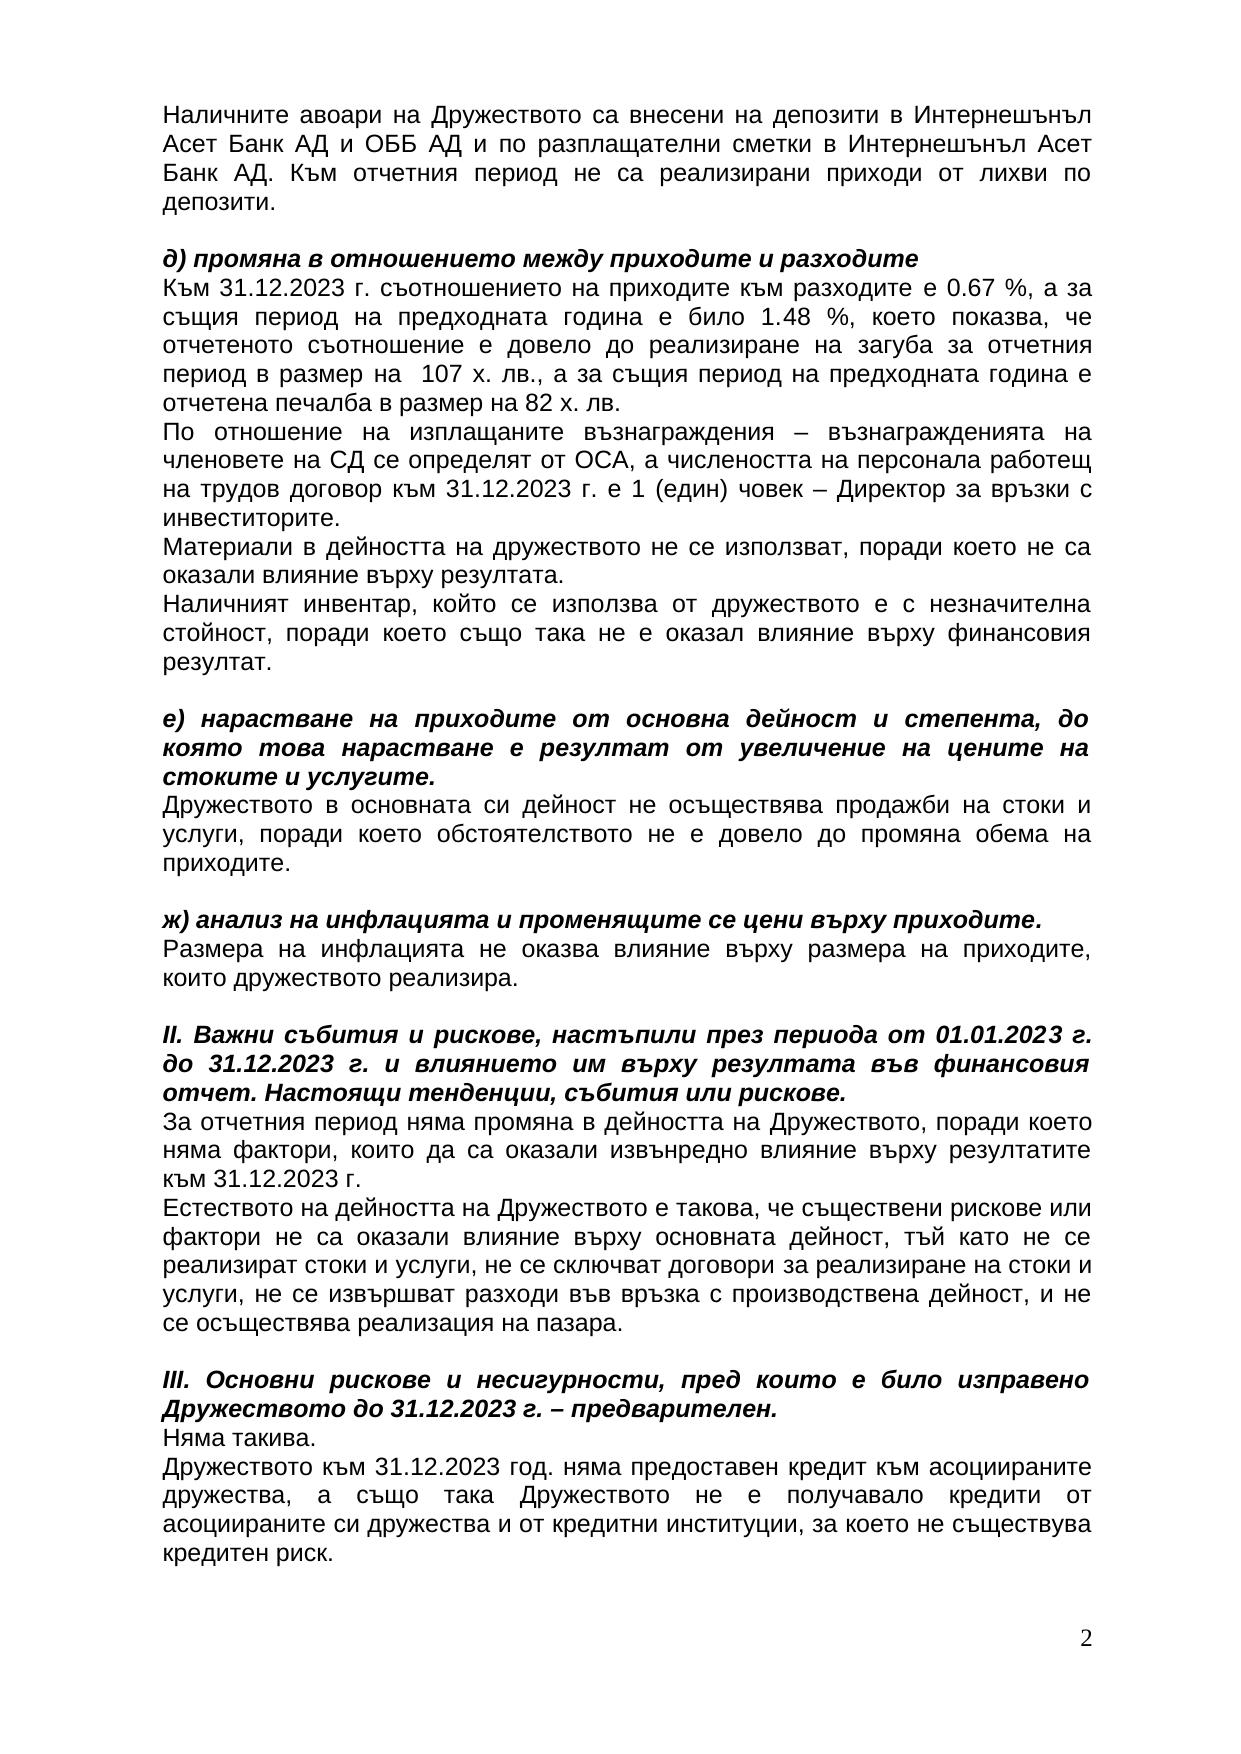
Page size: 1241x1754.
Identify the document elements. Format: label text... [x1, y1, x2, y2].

text Материали в дейността на дружеството не се използват, поради което не са оказали влияние върху резултата. [162, 532, 1093, 589]
text Към 31.12.2023 г. съотношението на приходите към разходите е 0.67 %, а за същия период на предходната година е било 1.48 %, което показва, че отчетеното съотношение е довело до реализиране на загуба за отчетния период в размер на 107 х. лв., а за същия период на предходната година е отчетена печалба в размер на 82 х. лв. [162, 273, 1093, 417]
text ІІ. Важни събития и рискове, настъпили през периода от 01.01.2023 г. до 31.12.2023 г. и влиянието им върху резултата във финансовия отчет. Настоящи тенденции, събития или рискове. [162, 1020, 1093, 1107]
text Естеството на дейността на Дружеството е такова, че съществени рискове или фактори не са оказали влияние върху основната дейност, тъй като не се реализират стоки и услуги, не се сключват договори за реализиране на стоки и услуги, не се извършват разходи във връзка с производствена дейност, и не се осъществява реализация на пазара. [162, 1193, 1093, 1337]
text Наличният инвентар, който се използва от дружеството е с незначителна стойност, поради което също така не е оказал влияние върху финансовия резултат. [162, 589, 1093, 675]
text ІІІ. Основни рискове и несигурности, пред които е било изправено Дружеството до 31.12.2023 г. – предварителен. [162, 1365, 1093, 1423]
text д) промяна в отношението между приходите и разходите [162, 244, 1093, 273]
text Дружеството в основната си дейност не осъществява продажби на стоки и услуги, поради което обстоятелството не е довело до промяна обема на приходите. [162, 790, 1093, 877]
text По отношение на изплащаните възнаграждения – възнагражденията на членовете на СД се определят от ОСА, а числеността на персонала работещ на трудов договор към 31.12.2023 г. е 1 (един) човек – Директор за връзки с инвеститорите. [162, 417, 1093, 532]
text За отчетния период няма промяна в дейността на Дружеството, поради което няма фактори, които да са оказали извънредно влияние върху резултатите към 31.12.2023 г. [162, 1107, 1093, 1193]
text Размера на инфлацията не оказва влияние върху размера на приходите, които дружеството реализира. [162, 934, 1093, 992]
text Наличните авоари на Дружеството са внесени на депозити в Интернешънъл Асет Банк АД и ОББ АД и по разплащателни сметки в Интернешънъл Асет Банк АД. Към отчетния период не са реализирани приходи от лихви по депозити. [162, 100, 1093, 215]
text Дружеството към 31.12.2023 год. няма предоставен кредит към асоциираните дружества, а също така Дружеството не е получавало кредити от асоциираните си дружества и от кредитни институции, за което не съществува кредитен риск. [162, 1452, 1093, 1567]
text е) нарастване на приходите от основна дейност и степента, до която това нарастване е резултат от увеличение на цените на стоките и услугите. [162, 704, 1093, 790]
text ж) анализ на инфлацията и променящите се цени върху приходите. [162, 905, 1093, 934]
text Няма такива. [162, 1423, 1093, 1452]
